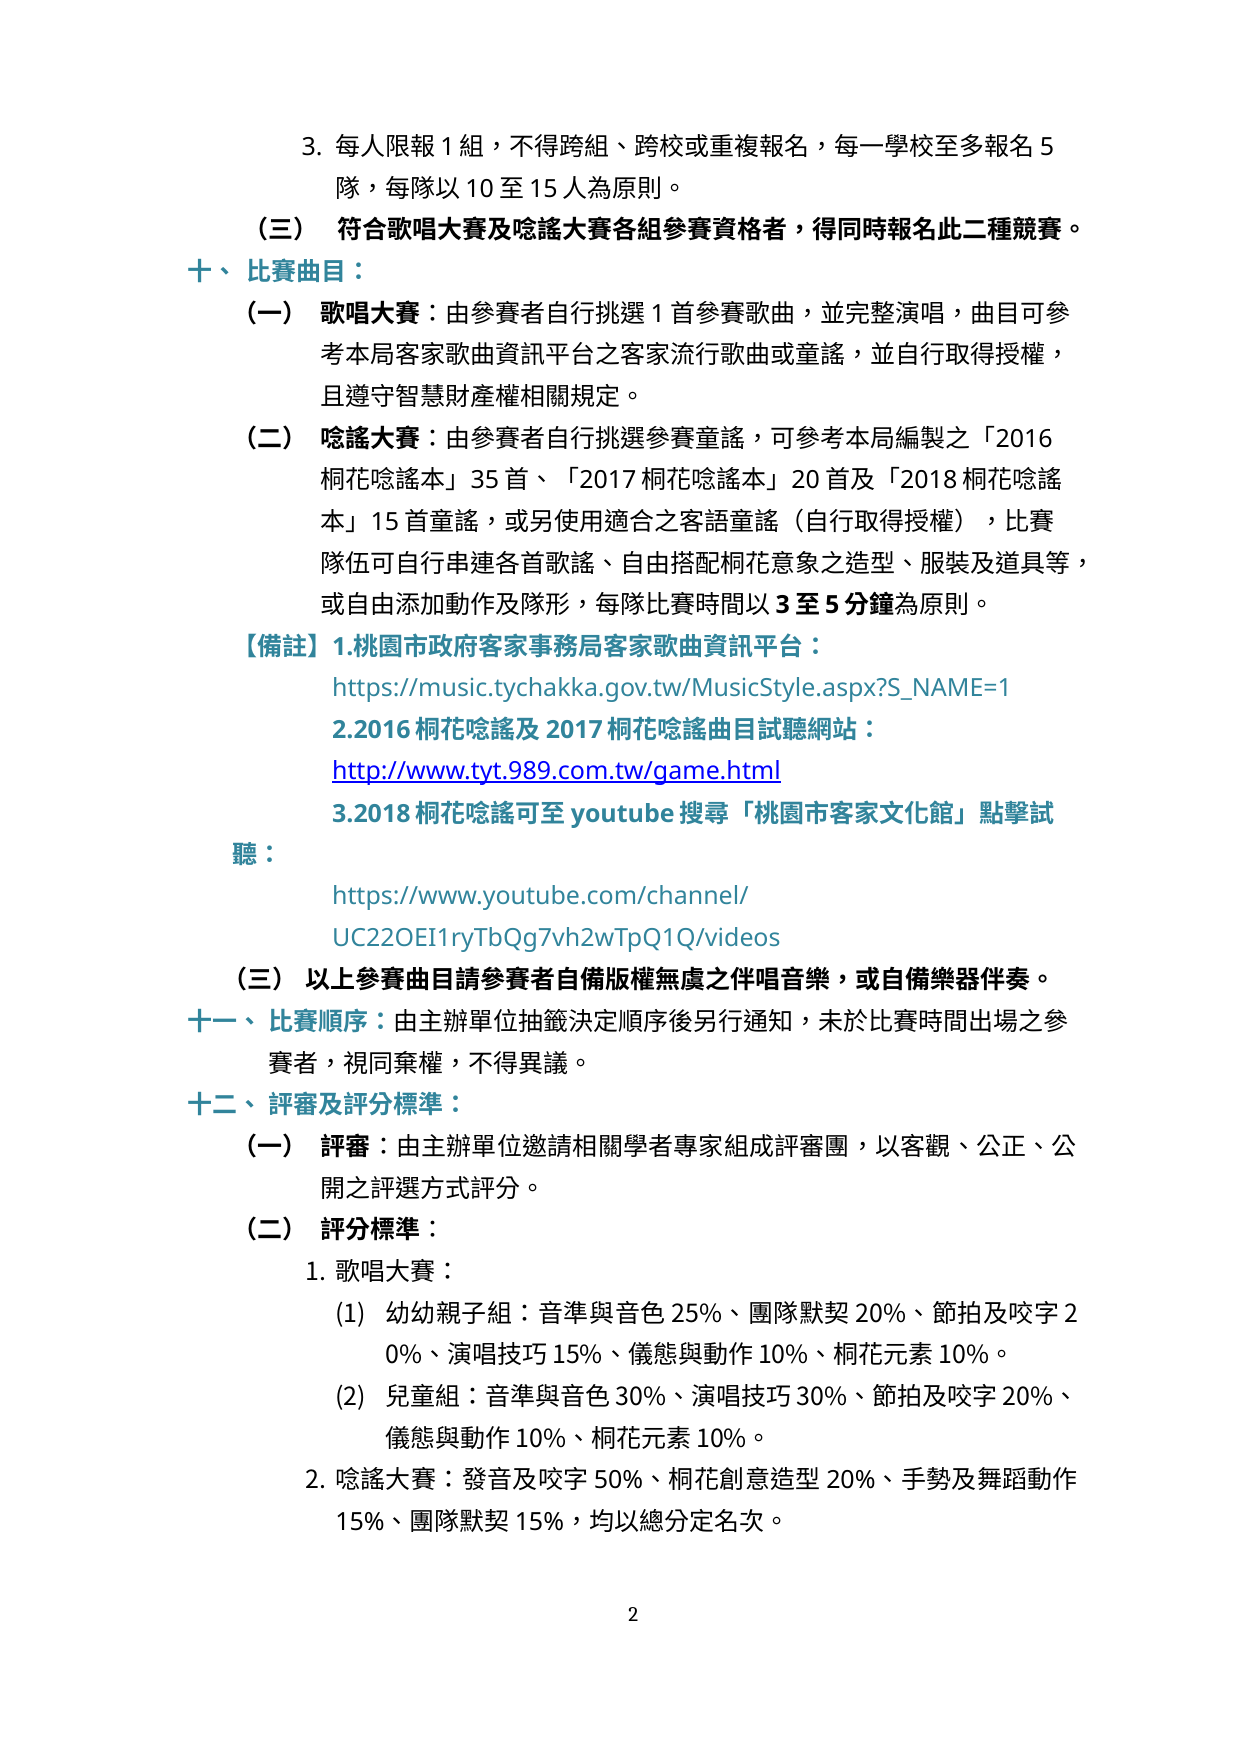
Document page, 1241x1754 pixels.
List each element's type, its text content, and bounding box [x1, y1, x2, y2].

list 歌唱大賽： [306, 1249, 1078, 1291]
list 幼幼親子組：音準與音色25%、團隊默契20%、節拍及咬字20%、演唱技巧15%、儀態與動作10%、桐花元素10%。 [335, 1291, 1078, 1374]
list 符合歌唱大賽及唸謠大賽各組參賽資格者，得同時報名此二種競賽。 [243, 207, 1078, 249]
text https://music.tychakka.gov.tw/MusicStyle.aspx?S_NAME=1 [232, 666, 1078, 707]
list 評審：由主辦單位邀請相關學者專家組成評審團，以客觀、公正、公開之評選方式評分。 [232, 1124, 1078, 1207]
list 評分標準： [232, 1207, 1078, 1249]
list 唸謠大賽：發音及咬字50%、桐花創意造型20%、手勢及舞蹈動作15%、團隊默契15%，均以總分定名次。 [306, 1457, 1078, 1541]
list 歌唱大賽：由參賽者自行挑選1首參賽歌曲，並完整演唱，曲目可參考本局客家歌曲資訊平台之客家流行歌曲或童謠，並自行取得授權，且遵守智慧財產權相關規定。 [232, 291, 1078, 416]
text 【備註】1.桃園市政府客家事務局客家歌曲資訊平台： [232, 624, 1078, 666]
text UC22OEI1ryTbQg7vh2wTpQ1Q/videos [232, 916, 1078, 957]
list 唸謠大賽：由參賽者自行挑選參賽童謠，可參考本局編製之「2016桐花唸謠本」35首、「2017桐花唸謠本」20首及「2018桐花唸謠本」15首童謠，或另使用適合之客語童謠（自行取得授權），比賽隊伍可自行串連各首歌謠、自由搭配桐花意象之造型、服裝及道具等，或自由添加動作及隊形，每隊比賽時間以3至5分鐘為原則。 [232, 416, 1078, 624]
text 3.2018桐花唸謠可至youtube搜尋「桃園市客家文化館」點擊試聽： [232, 791, 1078, 874]
list 評審及評分標準： [187, 1082, 1078, 1124]
list 比賽曲目： [187, 249, 1078, 291]
list 兒童組：音準與音色30%、演唱技巧30%、節拍及咬字20%、儀態與動作10%、桐花元素10%。 [335, 1374, 1078, 1457]
text 2.2016桐花唸謠及2017桐花唸謠曲目試聽網站： [232, 707, 1078, 749]
list 比賽順序：由主辦單位抽籤決定順序後另行通知，未於比賽時間出場之參賽者，視同棄權，不得異議。 [187, 999, 1078, 1082]
text https://www.youtube.com/channel/ [232, 874, 1078, 916]
text http://www.tyt.989.com.tw/game.html [232, 749, 1078, 791]
list 以上參賽曲目請參賽者自備版權無虞之伴唱音樂，或自備樂器伴奏。 [222, 957, 1078, 999]
list 每人限報1組，不得跨組、跨校或重複報名，每一學校至多報名5隊，每隊以10至15人為原則。 [301, 124, 1078, 207]
